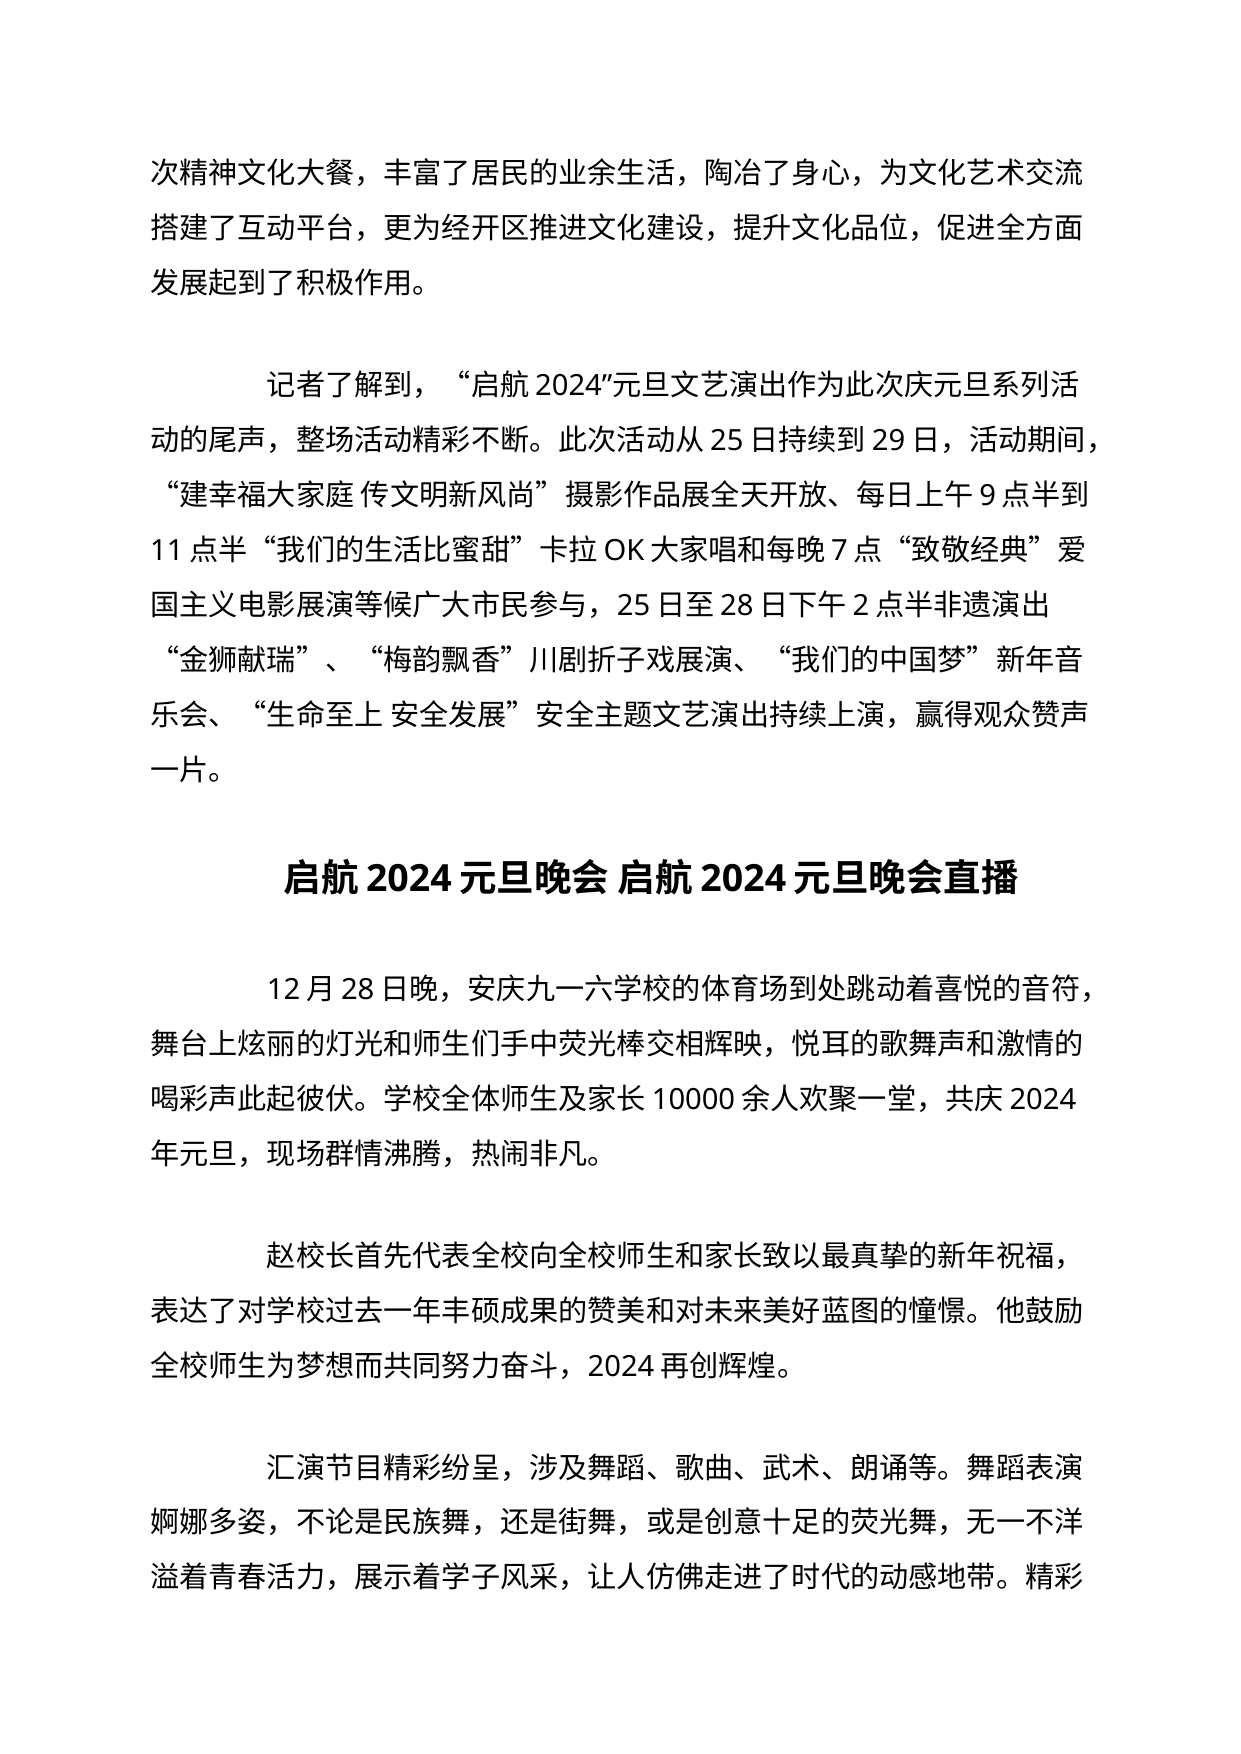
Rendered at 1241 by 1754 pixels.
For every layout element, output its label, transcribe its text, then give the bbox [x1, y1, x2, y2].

text 12月28日晚，安庆九一六学校的体育场到处跳动着喜悦的音符，舞台上炫丽的灯光和师生们手中荧光棒交相辉映，悦耳的歌舞声和激情的喝彩声此起彼伏。学校全体师生及家长10000余人欢聚一堂，共庆2024年元旦，现场群情沸腾，热闹非凡。 [150, 966, 1090, 1173]
text 赵校长首先代表全校向全校师生和家长致以最真挚的新年祝福，表达了对学校过去一年丰硕成果的赞美和对未来美好蓝图的憧憬。他鼓励全校师生为梦想而共同努力奋斗，2024再创辉煌。 [150, 1232, 1090, 1384]
text 启航2024元旦晚会 启航2024元旦晚会直播 [150, 848, 1090, 903]
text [150, 1444, 1090, 1596]
text 记者了解到，“启航2024”元旦文艺演出作为此次庆元旦系列活动的尾声，整场活动精彩不断。此次活动从25日持续到29日，活动期间，“建幸福大家庭 传文明新风尚”摄影作品展全天开放、每日上午9点半到11点半“我们的生活比蜜甜”卡拉OK大家唱和每晚7点“致敬经典”爱国主义电影展演等候广大市民参与，25日至28日下午2点半非遗演出“金狮献瑞”、“梅韵飘香”川剧折子戏展演、“我们的中国梦”新年音乐会、“生命至上 安全发展”安全主题文艺演出持续上演，赢得观众赞声一片。 [150, 362, 1090, 789]
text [150, 150, 1090, 302]
